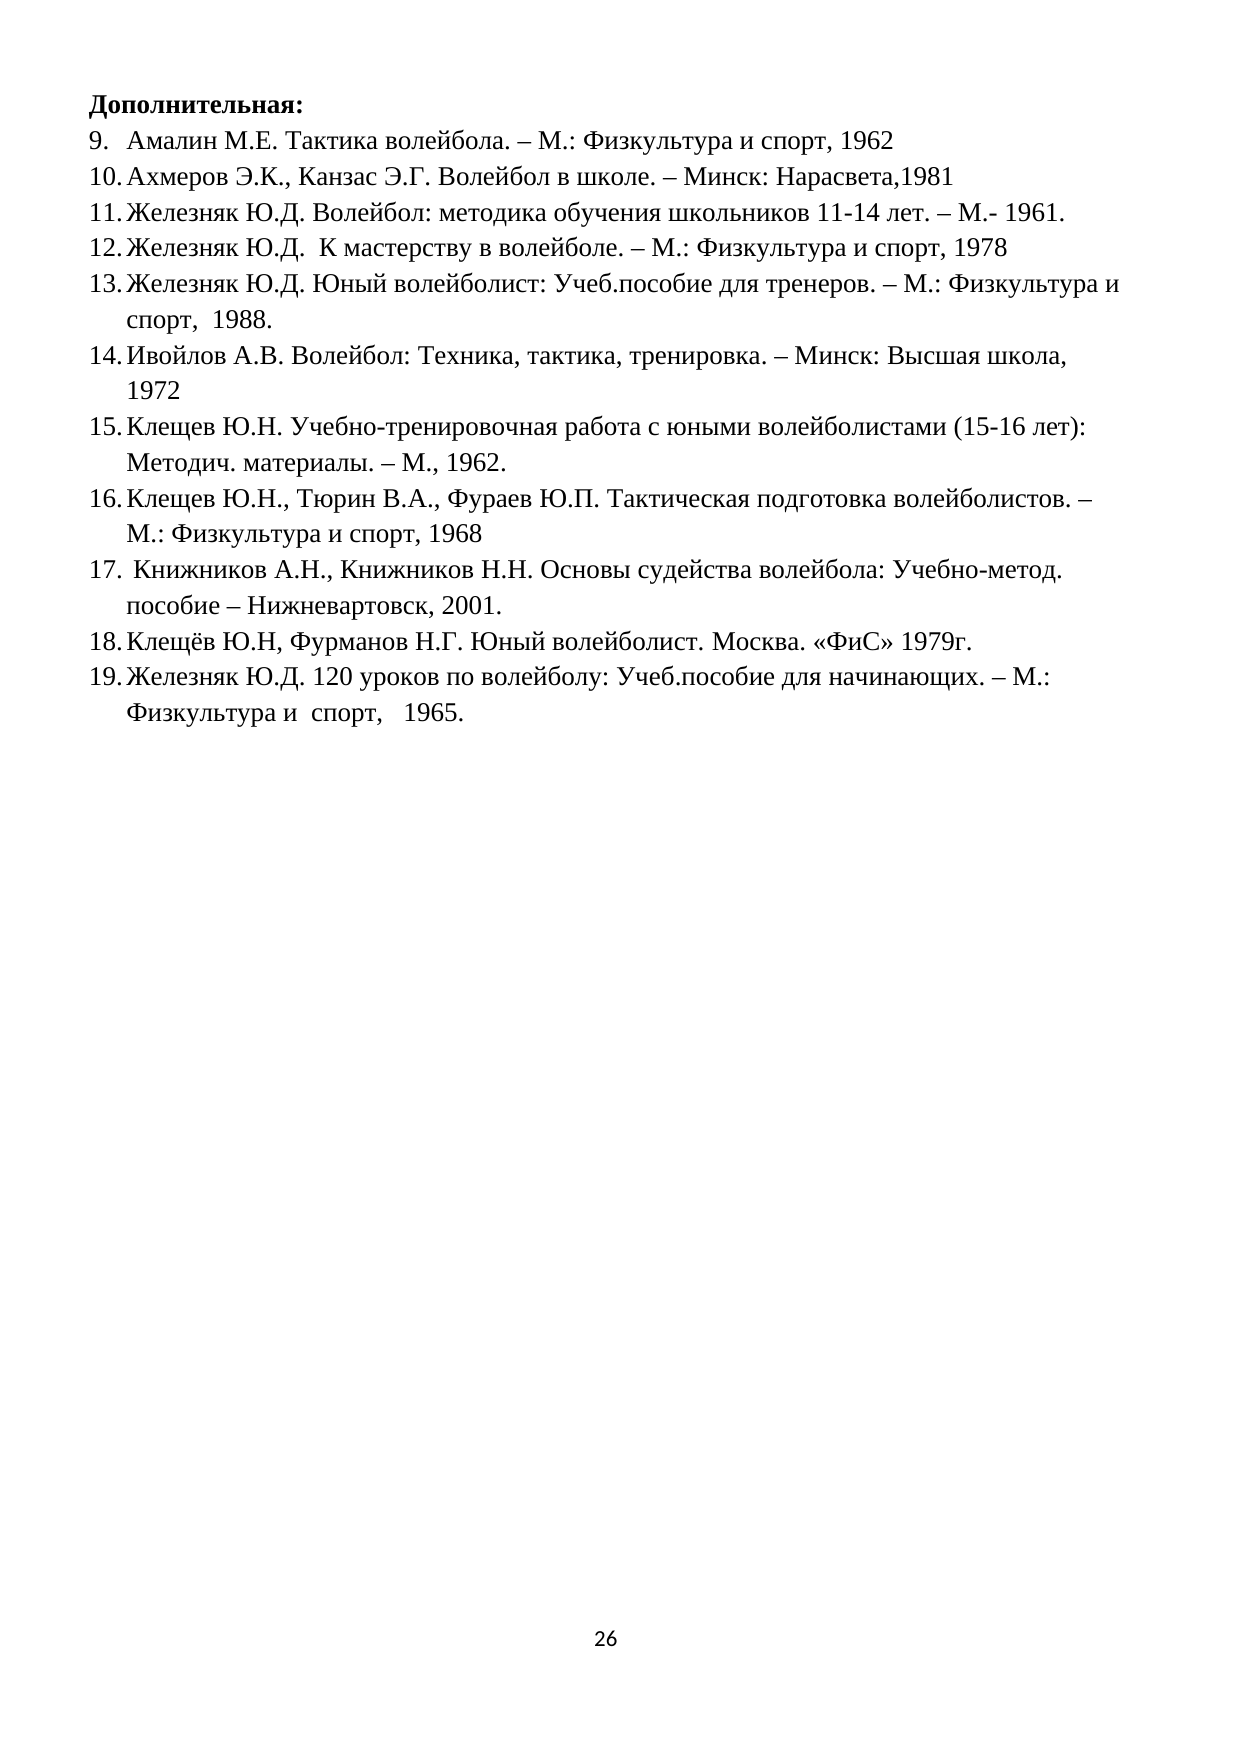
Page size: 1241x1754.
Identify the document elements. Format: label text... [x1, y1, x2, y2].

text Дополнительная: [89, 89, 1122, 120]
list Ивойлов А.В. Волейбол: Техника, тактика, тренировка. – Минск: Высшая школа, 1972 [89, 339, 1122, 406]
list Железняк Ю.Д. К мастерству в волейболе. – М.: Физкультура и спорт, 1978 [89, 232, 1122, 263]
list Амалин М.Е. Тактика волейбола. – М.: Физкультура и спорт, 1962 [89, 124, 1122, 156]
list Железняк Ю.Д. 120 уроков по волейболу: Учеб.пособие для начинающих. – М.: Физкультура и спорт, 1965. [89, 660, 1122, 727]
list Книжников А.Н., Книжников Н.Н. Основы судейства волейбола: Учебно-метод. пособие – Нижневартовск, 2001. [89, 553, 1122, 620]
list Клещев Ю.Н. Учебно-тренировочная работа с юными волейболистами (15-16 лет): Методич. материалы. – М., 1962. [89, 410, 1122, 477]
list Железняк Ю.Д. Волейбол: методика обучения школьников 11-14 лет. – М.- 1961. [89, 196, 1122, 227]
list Ахмеров Э.К., Канзас Э.Г. Волейбол в школе. – Минск: Нарасвета,1981 [89, 160, 1122, 191]
list Железняк Ю.Д. Юный волейболист: Учеб.пособие для тренеров. – М.: Физкультура и спорт, 1988. [89, 267, 1122, 334]
list Клещёв Ю.Н, Фурманов Н.Г. Юный волейболист. Москва. «ФиС» 1979г. [89, 624, 1122, 656]
list Клещев Ю.Н., Тюрин В.А., Фураев Ю.П. Тактическая подготовка волейболистов. – М.: Физкультура и спорт, 1968 [89, 482, 1122, 548]
